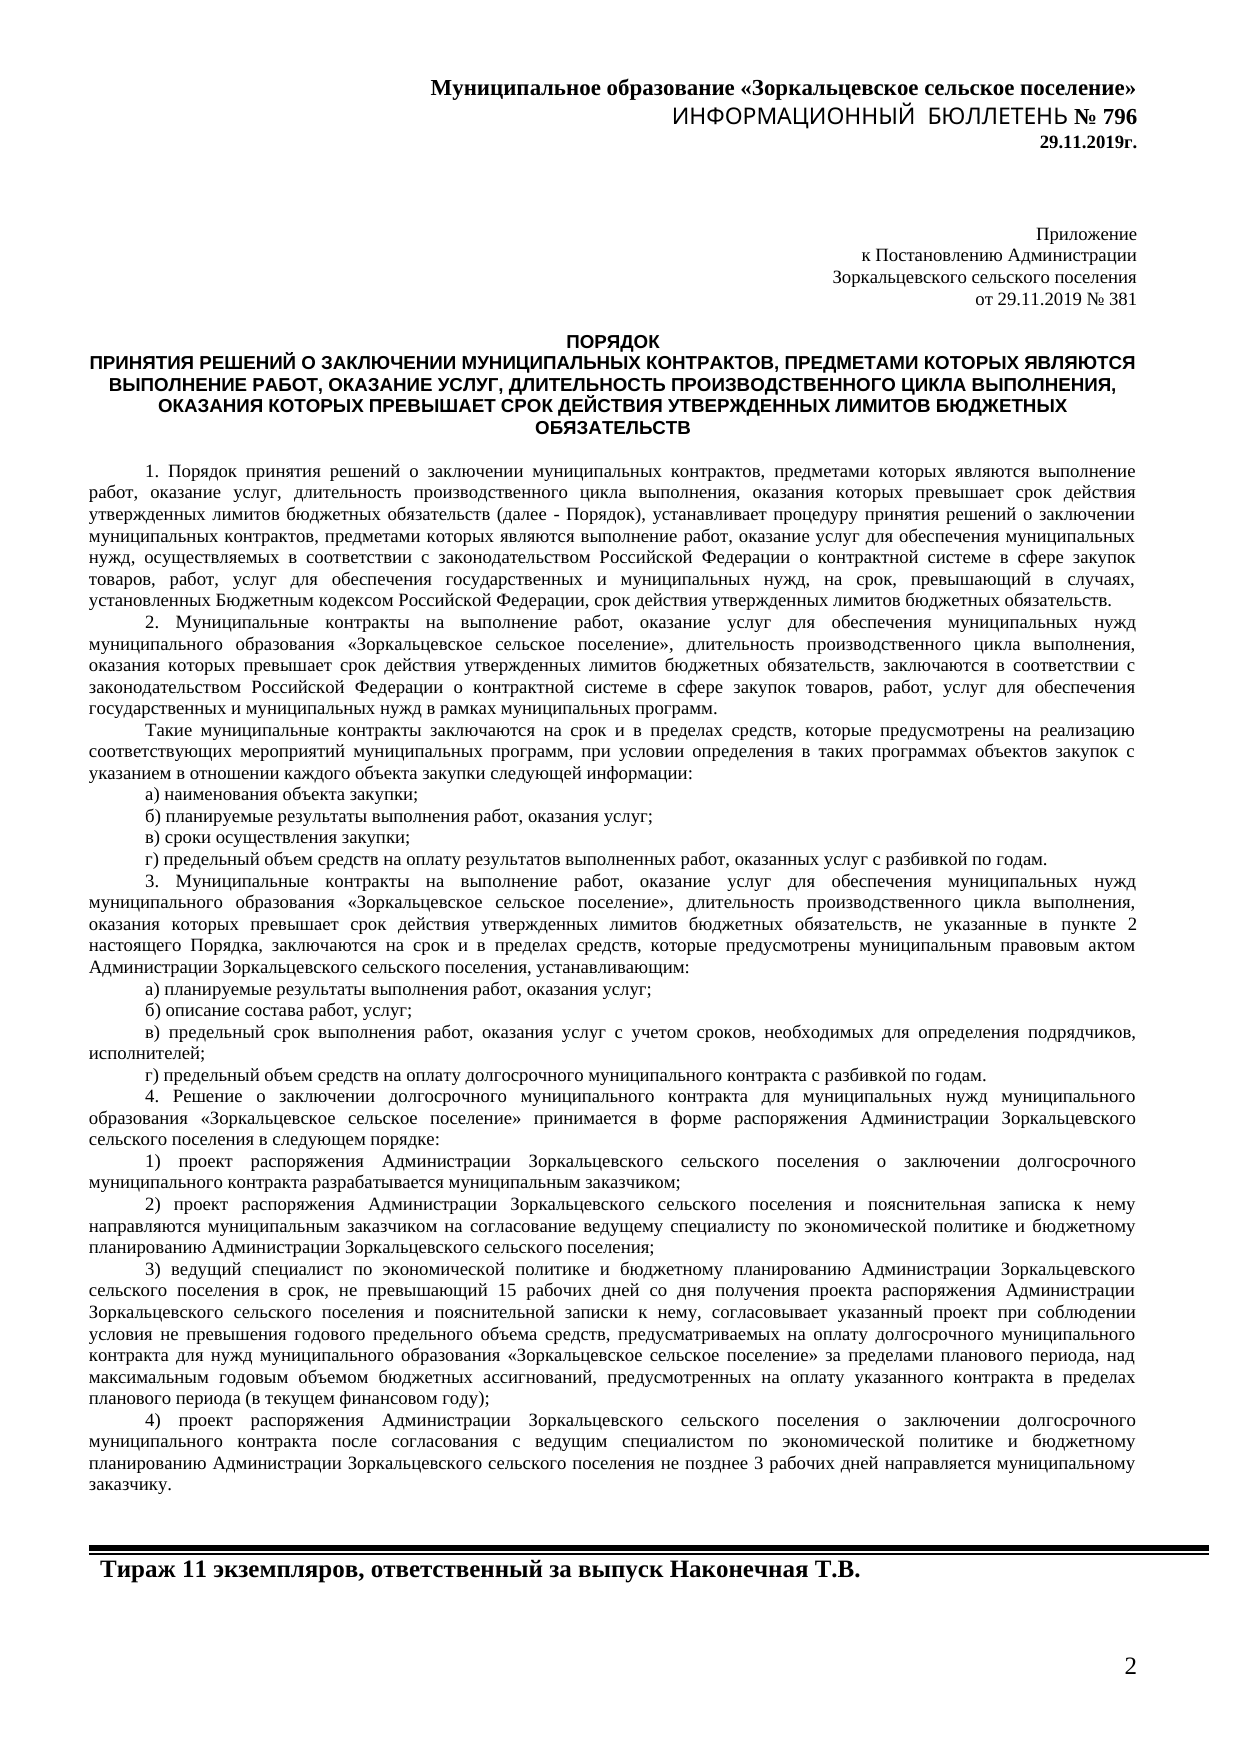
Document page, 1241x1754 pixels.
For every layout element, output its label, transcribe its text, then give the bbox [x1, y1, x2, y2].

text г) предельный объем средств на оплату долгосрочного муниципального контракта с разбивкой по годам. [89, 1064, 1137, 1085]
text 4. Решение о заключении долгосрочного муниципального контракта для муниципальных нужд муниципального образования «Зоркальцевское сельское поселение» принимается в форме распоряжения Администрации Зоркальцевского сельского поселения в следующем порядке: [89, 1085, 1137, 1150]
text а) наименования объекта закупки; [89, 783, 1137, 805]
text б) планируемые результаты выполнения работ, оказания услуг; [89, 805, 1137, 826]
text от 29.11.2019 № 381 [89, 287, 1137, 309]
text 2. Муниципальные контракты на выполнение работ, оказание услуг для обеспечения муниципальных нужд муниципального образования «Зоркальцевское сельское поселение», длительность производственного цикла выполнения, оказания которых превышает срок действия утвержденных лимитов бюджетных обязательств, заключаются в соответствии с законодательством Российской Федерации о контрактной системе в сфере закупок товаров, работ, услуг для обеспечения государственных и муниципальных нужд в рамках муниципальных программ. [89, 611, 1137, 719]
text Приложение [89, 223, 1137, 244]
title ПОРЯДОК [89, 331, 1137, 352]
text 2) проект распоряжения Администрации Зоркальцевского сельского поселения и пояснительная записка к нему направляются муниципальным заказчиком на согласование ведущему специалисту по экономической политике и бюджетному планированию Администрации Зоркальцевского сельского поселения; [89, 1193, 1137, 1258]
title ПРИНЯТИЯ РЕШЕНИЙ О ЗАКЛЮЧЕНИИ МУНИЦИПАЛЬНЫХ КОНТРАКТОВ, ПРЕДМЕТАМИ КОТОРЫХ ЯВЛЯЮТСЯ ВЫПОЛНЕНИЕ РАБОТ, ОКАЗАНИЕ УСЛУГ, ДЛИТЕЛЬНОСТЬ ПРОИЗВОДСТВЕННОГО ЦИКЛА ВЫПОЛНЕНИЯ, ОКАЗАНИЯ КОТОРЫХ ПРЕВЫШАЕТ СРОК ДЕЙСТВИЯ УТВЕРЖДЕННЫХ ЛИМИТОВ БЮДЖЕТНЫХ ОБЯЗАТЕЛЬСТВ [89, 352, 1137, 438]
text 4) проект распоряжения Администрации Зоркальцевского сельского поселения о заключении долгосрочного муниципального контракта после согласования с ведущим специалистом по экономической политике и бюджетному планированию Администрации Зоркальцевского сельского поселения не позднее 3 рабочих дней направляется муниципальному заказчику. [89, 1409, 1137, 1495]
table_header Тираж 11 экземпляров, ответственный за выпуск Наконечная Т.В. [89, 1555, 1208, 1589]
text б) описание состава работ, услуг; [89, 999, 1137, 1021]
text г) предельный объем средств на оплату результатов выполненных работ, оказанных услуг с разбивкой по годам. [89, 848, 1137, 869]
text в) сроки осуществления закупки; [89, 826, 1137, 848]
text 1) проект распоряжения Администрации Зоркальцевского сельского поселения о заключении долгосрочного муниципального контракта разрабатывается муниципальным заказчиком; [89, 1150, 1137, 1193]
text в) предельный срок выполнения работ, оказания услуг с учетом сроков, необходимых для определения подрядчиков, исполнителей; [89, 1021, 1137, 1064]
text к Постановлению Администрации [89, 244, 1137, 266]
text Такие муниципальные контракты заключаются на срок и в пределах средств, которые предусмотрены на реализацию соответствующих мероприятий муниципальных программ, при условии определения в таких программах объектов закупок с указанием в отношении каждого объекта закупки следующей информации: [89, 719, 1137, 783]
text 3) ведущий специалист по экономической политике и бюджетному планированию Администрации Зоркальцевского сельского поселения в срок, не превышающий 15 рабочих дней со дня получения проекта распоряжения Администрации Зоркальцевского сельского поселения и пояснительной записки к нему, согласовывает указанный проект при соблюдении условия не превышения годового предельного объема средств, предусматриваемых на оплату долгосрочного муниципального контракта для нужд муниципального образования «Зоркальцевское сельское поселение» за пределами планового периода, над максимальным годовым объемом бюджетных ассигнований, предусмотренных на оплату указанного контракта в пределах планового периода (в текущем финансовом году); [89, 1258, 1137, 1409]
text 3. Муниципальные контракты на выполнение работ, оказание услуг для обеспечения муниципальных нужд муниципального образования «Зоркальцевское сельское поселение», длительность производственного цикла выполнения, оказания которых превышает срок действия утвержденных лимитов бюджетных обязательств, не указанные в пункте 2 настоящего Порядка, заключаются на срок и в пределах средств, которые предусмотрены муниципальным правовым актом Администрации Зоркальцевского сельского поселения, устанавливающим: [89, 869, 1137, 977]
text Зоркальцевского сельского поселения [89, 266, 1137, 287]
text а) планируемые результаты выполнения работ, оказания услуг; [89, 977, 1137, 999]
text 1. Порядок принятия решений о заключении муниципальных контрактов, предметами которых являются выполнение работ, оказание услуг, длительность производственного цикла выполнения, оказания которых превышает срок действия утвержденных лимитов бюджетных обязательств (далее - Порядок), устанавливает процедуру принятия решений о заключении муниципальных контрактов, предметами которых являются выполнение работ, оказание услуг для обеспечения муниципальных нужд, осуществляемых в соответствии с законодательством Российской Федерации о контрактной системе в сфере закупок товаров, работ, услуг для обеспечения государственных и муниципальных нужд, на срок, превышающий в случаях, установленных Бюджетным кодексом Российской Федерации, срок действия утвержденных лимитов бюджетных обязательств. [89, 460, 1137, 611]
